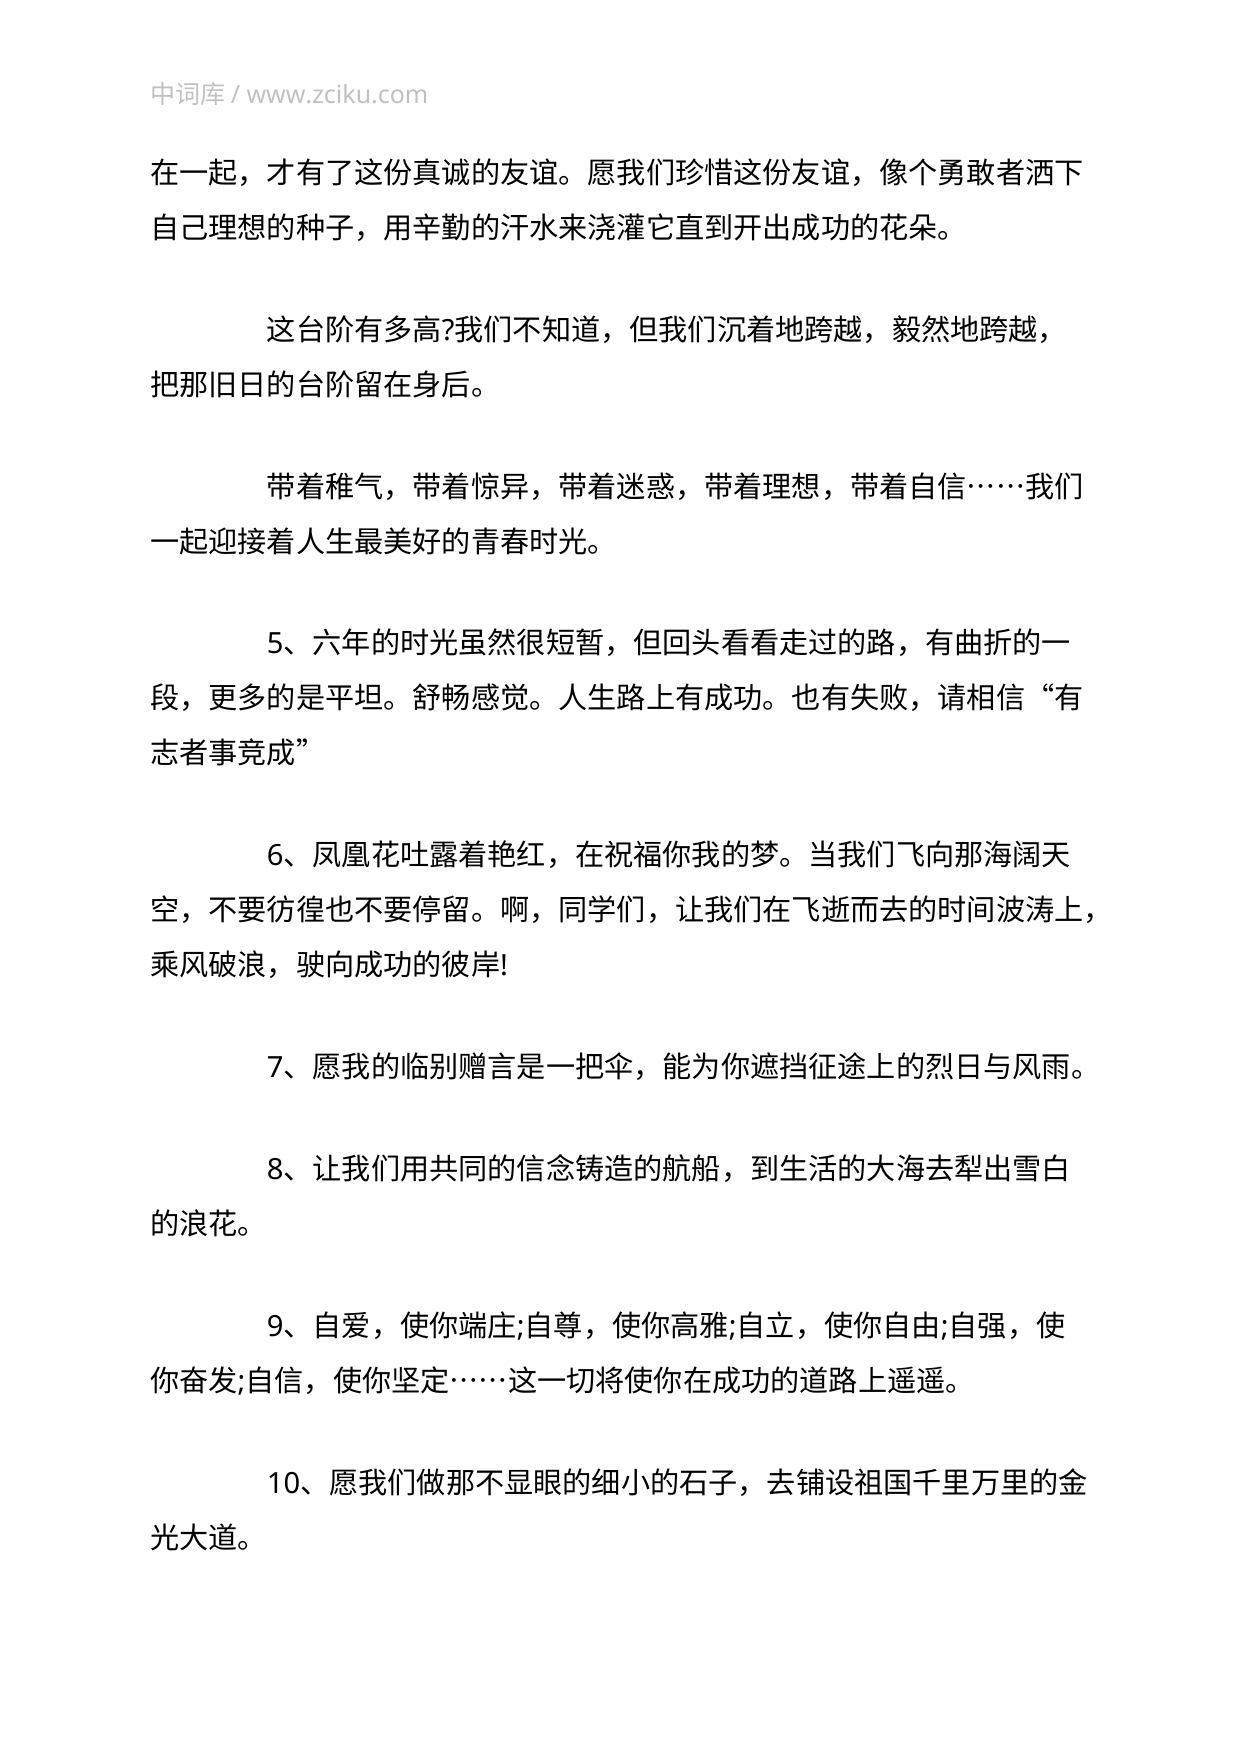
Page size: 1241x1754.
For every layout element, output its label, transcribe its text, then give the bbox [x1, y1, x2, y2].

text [150, 150, 1090, 247]
text 9、自爱，使你端庄;自尊，使你高雅;自立，使你自由;自强，使你奋发;自信，使你坚定……这一切将使你在成功的道路上遥遥。 [150, 1302, 1090, 1400]
text 7、愿我的临别赠言是一把伞，能为你遮挡征途上的烈日与风雨。 [150, 1044, 1090, 1086]
text 8、让我们用共同的信念铸造的航船，到生活的大海去犁出雪白的浪花。 [150, 1146, 1090, 1243]
text 6、凤凰花吐露着艳红，在祝福你我的梦。当我们飞向那海阔天空，不要彷徨也不要停留。啊，同学们，让我们在飞逝而去的时间波涛上，乘风破浪，驶向成功的彼岸! [150, 832, 1090, 984]
text 10、愿我们做那不显眼的细小的石子，去铺设祖国千里万里的金光大道。 [150, 1459, 1090, 1557]
text 这台阶有多高?我们不知道，但我们沉着地跨越，毅然地跨越，把那旧日的台阶留在身后。 [150, 307, 1090, 404]
text 带着稚气，带着惊异，带着迷惑，带着理想，带着自信……我们一起迎接着人生最美好的青春时光。 [150, 463, 1090, 561]
text 5、六年的时光虽然很短暂，但回头看看走过的路，有曲折的一段，更多的是平坦。舒畅感觉。人生路上有成功。也有失败，请相信“有志者事竞成” [150, 620, 1090, 772]
